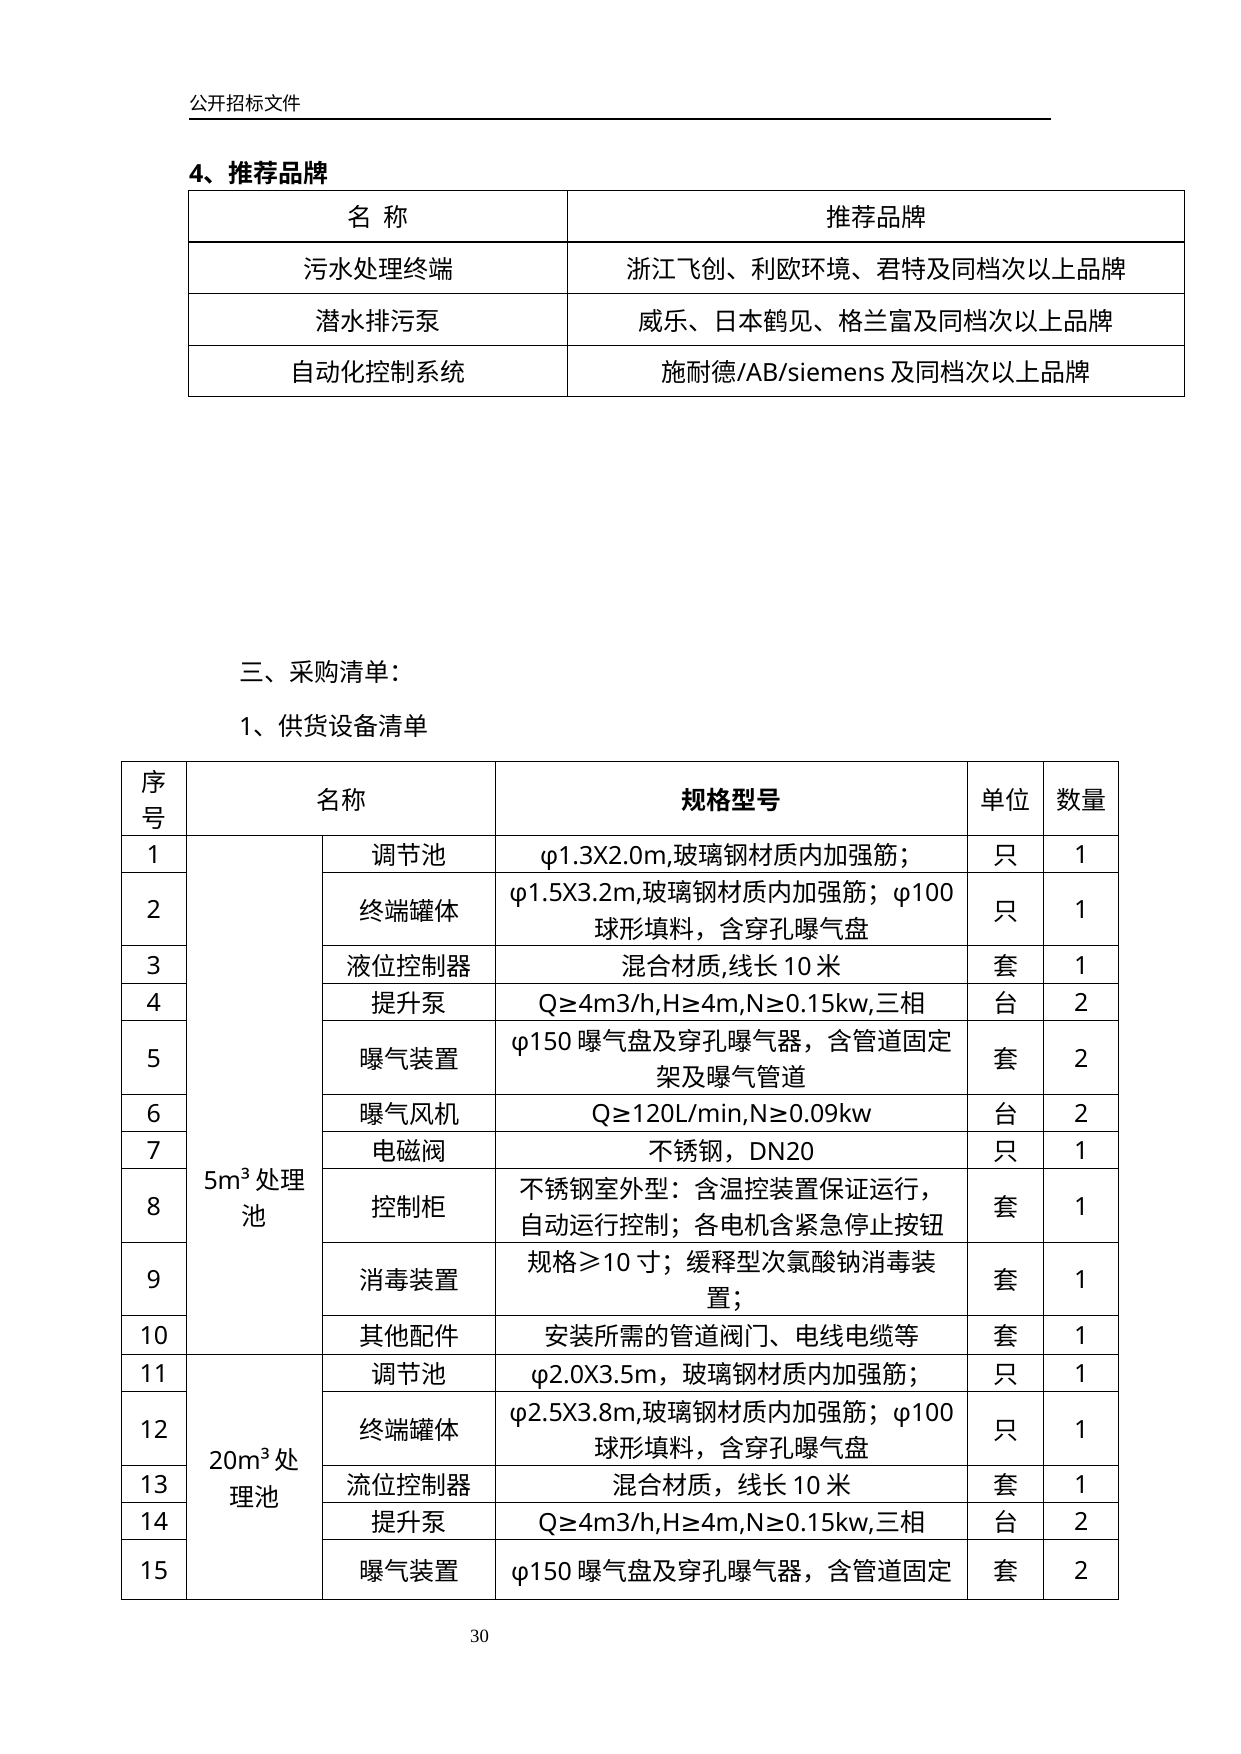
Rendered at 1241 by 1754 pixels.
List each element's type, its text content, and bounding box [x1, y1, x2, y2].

table_cell 曝气装置 [323, 1021, 495, 1093]
table_cell 潜水排污泵 [189, 294, 567, 344]
table_cell 只 [968, 1132, 1043, 1168]
table_cell 套 [968, 1316, 1043, 1354]
table_cell 1 [1044, 946, 1118, 983]
table_header 数量 [1044, 762, 1118, 834]
table_cell 调节池 [323, 1355, 495, 1391]
table_cell 2 [122, 873, 186, 945]
table_cell 电磁阀 [323, 1132, 495, 1168]
table_cell 浙江飞创、利欧环境、君特及同档次以上品牌 [568, 243, 1184, 293]
table_cell 2 [1044, 1021, 1118, 1093]
table_cell 提升泵 [323, 1503, 495, 1539]
table_cell 20m³处理池 [187, 1355, 322, 1599]
table_cell 终端罐体 [323, 1392, 495, 1464]
table_cell 1 [1044, 1392, 1118, 1464]
table_cell 液位控制器 [323, 946, 495, 983]
table_header 名称 [187, 762, 495, 834]
table_cell 只 [968, 1392, 1043, 1464]
table_cell φ2.0X3.5m，玻璃钢材质内加强筋； [496, 1355, 967, 1391]
table_cell 10 [122, 1316, 186, 1354]
table_cell 1 [1044, 836, 1118, 872]
table_cell 只 [968, 1355, 1043, 1391]
table_cell φ1.5X3.2m,玻璃钢材质内加强筋；φ100球形填料，含穿孔曝气盘 [496, 873, 967, 945]
table_cell 套 [968, 1021, 1043, 1093]
table_cell 9 [122, 1243, 186, 1315]
table_cell 2 [1044, 1503, 1118, 1539]
table_cell 2 [1044, 1540, 1118, 1599]
table_cell Q≥4m3/h,H≥4m,N≥0.15kw,三相 [496, 984, 967, 1020]
table_cell 控制柜 [323, 1169, 495, 1242]
table_cell 2 [1044, 984, 1118, 1020]
table_cell 5 [122, 1021, 186, 1093]
table_cell 提升泵 [323, 984, 495, 1020]
table_header 单位 [968, 762, 1043, 834]
table_cell 套 [968, 1169, 1043, 1242]
table_cell 5m³处理池 [187, 836, 322, 1354]
table_cell 曝气装置 [323, 1540, 495, 1599]
table_cell 混合材质，线长10米 [496, 1466, 967, 1502]
table_cell 污水处理终端 [189, 243, 567, 293]
table_cell 14 [122, 1503, 186, 1539]
table_cell 13 [122, 1466, 186, 1502]
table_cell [496, 1540, 967, 1599]
table_cell 7 [122, 1132, 186, 1168]
table_cell 只 [968, 873, 1043, 945]
table_cell 15 [122, 1540, 186, 1599]
text 三、采购清单： [239, 652, 1051, 688]
table_cell 其他配件 [323, 1316, 495, 1354]
table_cell Q≥4m3/h,H≥4m,N≥0.15kw,三相 [496, 1503, 967, 1539]
table_cell 调节池 [323, 836, 495, 872]
table_cell 3 [122, 946, 186, 983]
table_cell 1 [1044, 1132, 1118, 1168]
table_cell 曝气风机 [323, 1095, 495, 1131]
table_cell 1 [1044, 1243, 1118, 1315]
table_cell 套 [968, 946, 1043, 983]
table_cell Q≥120L/min,N≥0.09kw [496, 1095, 967, 1131]
table_cell 消毒装置 [323, 1243, 495, 1315]
table_cell φ1.3X2.0m,玻璃钢材质内加强筋； [496, 836, 967, 872]
table_cell 12 [122, 1392, 186, 1464]
table_cell 1 [1044, 873, 1118, 945]
table_cell 2 [1044, 1095, 1118, 1131]
table_cell 6 [122, 1095, 186, 1131]
table_cell 只 [968, 836, 1043, 872]
table_cell 11 [122, 1355, 186, 1391]
table_cell 终端罐体 [323, 873, 495, 945]
table_cell 1 [1044, 1316, 1118, 1354]
text 1、供货设备清单 [239, 707, 1051, 743]
table_cell 施耐德/AB/siemens及同档次以上品牌 [568, 346, 1184, 396]
table_cell 台 [968, 1503, 1043, 1539]
table_cell 不锈钢，DN20 [496, 1132, 967, 1168]
table_cell 安装所需的管道阀门、电线电缆等 [496, 1316, 967, 1354]
table_cell 规格≥10寸；缓释型次氯酸钠消毒装置； [496, 1243, 967, 1315]
table_header 推荐品牌 [568, 191, 1184, 241]
table_cell 台 [968, 1095, 1043, 1131]
table_header 序号 [122, 762, 186, 834]
table_cell φ2.5X3.8m,玻璃钢材质内加强筋；φ100球形填料，含穿孔曝气盘 [496, 1392, 967, 1464]
table_cell 套 [968, 1540, 1043, 1599]
table_cell 1 [1044, 1355, 1118, 1391]
table_cell 混合材质,线长10米 [496, 946, 967, 983]
table_cell 1 [122, 836, 186, 872]
table_cell 流位控制器 [323, 1466, 495, 1502]
text 4、推荐品牌 [189, 153, 1051, 190]
table_cell 套 [968, 1243, 1043, 1315]
table_header 规格型号 [496, 762, 967, 834]
table_cell 台 [968, 984, 1043, 1020]
table_cell 套 [968, 1466, 1043, 1502]
table_cell 威乐、日本鹤见、格兰富及同档次以上品牌 [568, 294, 1184, 344]
table_header 名 称 [189, 191, 567, 241]
table_cell 4 [122, 984, 186, 1020]
table_cell 1 [1044, 1466, 1118, 1502]
table_cell 不锈钢室外型：含温控装置保证运行，自动运行控制；各电机含紧急停止按钮 [496, 1169, 967, 1242]
table_cell φ150曝气盘及穿孔曝气器，含管道固定架及曝气管道 [496, 1021, 967, 1093]
table_cell 自动化控制系统 [189, 346, 567, 396]
table_cell 1 [1044, 1169, 1118, 1242]
table_cell 8 [122, 1169, 186, 1242]
